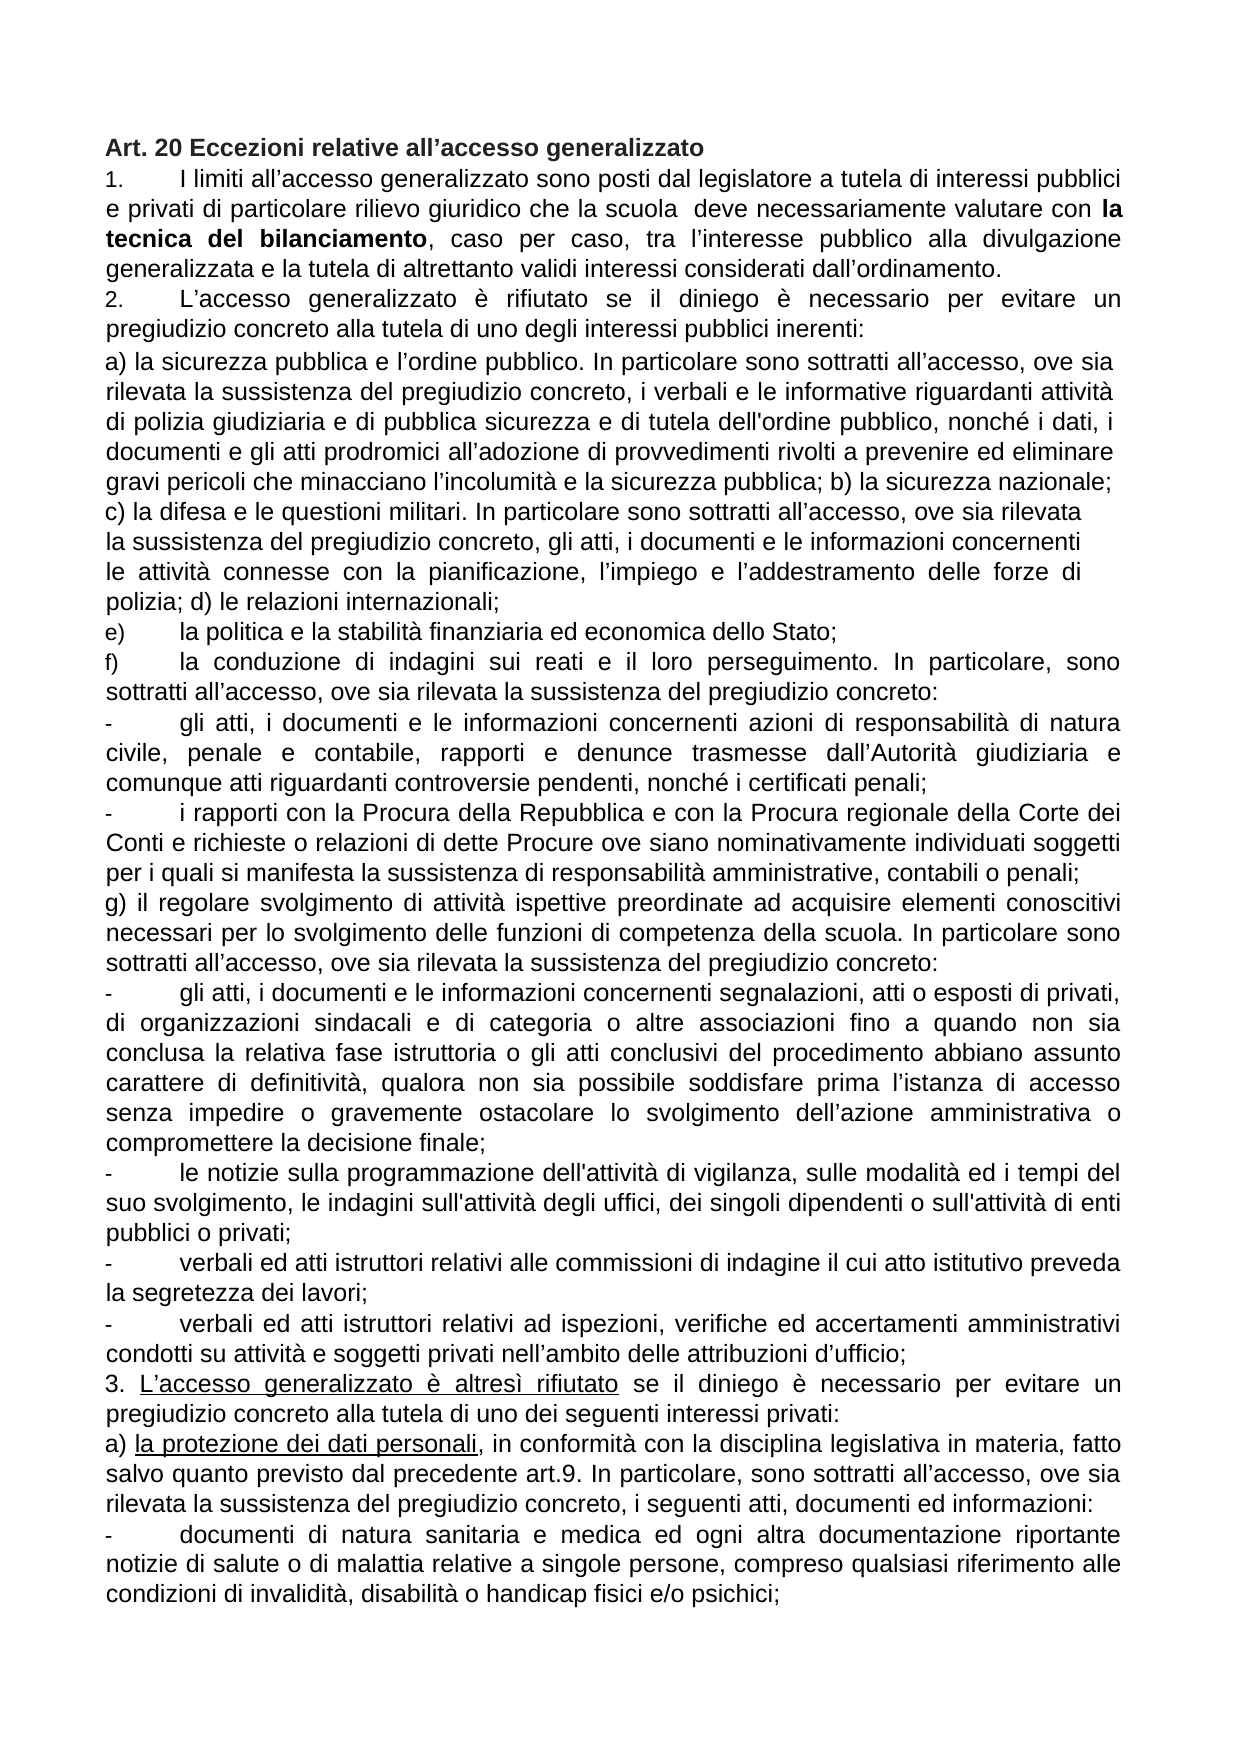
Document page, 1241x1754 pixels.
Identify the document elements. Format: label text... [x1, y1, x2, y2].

text g) il regolare svolgimento di attività ispettive preordinate ad acquisire elementi conoscitivi necessari per lo svolgimento delle funzioni di competenza della scuola. In particolare sono sottratti all’accesso, ove sia rilevata la sussistenza del pregiudizio concreto: [104, 888, 1122, 977]
list i rapporti con la Procura della Repubblica e con la Procura regionale della Corte dei Conti e richieste o relazioni di dette Procure ove siano nominativamente individuati soggetti per i quali si manifesta la sussistenza di responsabilità amministrative, contabili o penali; [104, 798, 1122, 886]
list la conduzione di indagini sui reati e il loro perseguimento. In particolare, sono sottratti all’accesso, ove sia rilevata la sussistenza del pregiudizio concreto: [104, 647, 1122, 706]
list verbali ed atti istruttori relativi ad ispezioni, verifiche ed accertamenti amministrativi condotti su attività e soggetti privati nell’ambito delle attribuzioni d’ufficio; [104, 1309, 1122, 1367]
list verbali ed atti istruttori relativi alle commissioni di indagine il cui atto istitutivo preveda la segretezza dei lavori; [104, 1248, 1122, 1307]
text 3. L’accesso generalizzato è altresì rifiutato se il diniego è necessario per evitare un pregiudizio concreto alla tutela di uno dei seguenti interessi privati: [104, 1369, 1122, 1428]
list la politica e la stabilità finanziaria ed economica dello Stato; [104, 617, 1122, 646]
list le notizie sulla programmazione dell'attività di vigilanza, sulle modalità ed i tempi del suo svolgimento, le indagini sull'attività degli uffici, dei singoli dipendenti o sull'attività di enti pubblici o privati; [104, 1158, 1122, 1247]
text c) la difesa e le questioni militari. In particolare sono sottratti all’accesso, ove sia rilevata la sussistenza del pregiudizio concreto, gli atti, i documenti e le informazioni concernenti le attività connesse con la pianificazione, l’impiego e l’addestramento delle forze di polizia; d) le relazioni internazionali; [104, 497, 1083, 615]
list I limiti all’accesso generalizzato sono posti dal legislatore a tutela di interessi pubblici e privati di particolare rilievo giuridico che la scuola deve necessariamente valutare con la tecnica del bilanciamento, caso per caso, tra l’interesse pubblico alla divulgazione generalizzata e la tutela di altrettanto validi interessi considerati dall’ordinamento. [104, 164, 1122, 283]
list L’accesso generalizzato è rifiutato se il diniego è necessario per evitare un pregiudizio concreto alla tutela di uno degli interessi pubblici inerenti: [104, 284, 1122, 343]
list documenti di natura sanitaria e medica ed ogni altra documentazione riportante notizie di salute o di malattia relative a singole persone, compreso qualsiasi riferimento alle condizioni di invalidità, disabilità o handicap fisici e/o psichici; [104, 1519, 1122, 1608]
list gli atti, i documenti e le informazioni concernenti azioni di responsabilità di natura civile, penale e contabile, rapporti e denunce trasmesse dall’Autorità giudiziaria e comunque atti riguardanti controversie pendenti, nonché i certificati penali; [104, 708, 1122, 796]
text a) la protezione dei dati personali, in conformità con la disciplina legislativa in materia, fatto salvo quanto previsto dal precedente art.9. In particolare, sono sottratti all’accesso, ove sia rilevata la sussistenza del pregiudizio concreto, i seguenti atti, documenti ed informazioni: [104, 1429, 1122, 1518]
list gli atti, i documenti e le informazioni concernenti segnalazioni, atti o esposti di privati, di organizzazioni sindacali e di categoria o altre associazioni fino a quando non sia conclusa la relativa fase istruttoria o gli atti conclusivi del procedimento abbiano assunto carattere di definitività, qualora non sia possibile soddisfare prima l’istanza di accesso senza impedire o gravemente ostacolare lo svolgimento dell’azione amministrativa o compromettere la decisione finale; [104, 978, 1122, 1157]
text a) la sicurezza pubblica e l’ordine pubblico. In particolare sono sottratti all’accesso, ove sia rilevata la sussistenza del pregiudizio concreto, i verbali e le informative riguardanti attività di polizia giudiziaria e di pubblica sicurezza e di tutela dell'ordine pubblico, nonché i dati, i documenti e gli atti prodromici all’adozione di provvedimenti rivolti a prevenire ed eliminare gravi pericoli che minacciano l’incolumità e la sicurezza pubblica; b) la sicurezza nazionale; [104, 347, 1115, 495]
subtitle Art. 20 Eccezioni relative all’accesso generalizzato [104, 133, 1128, 162]
